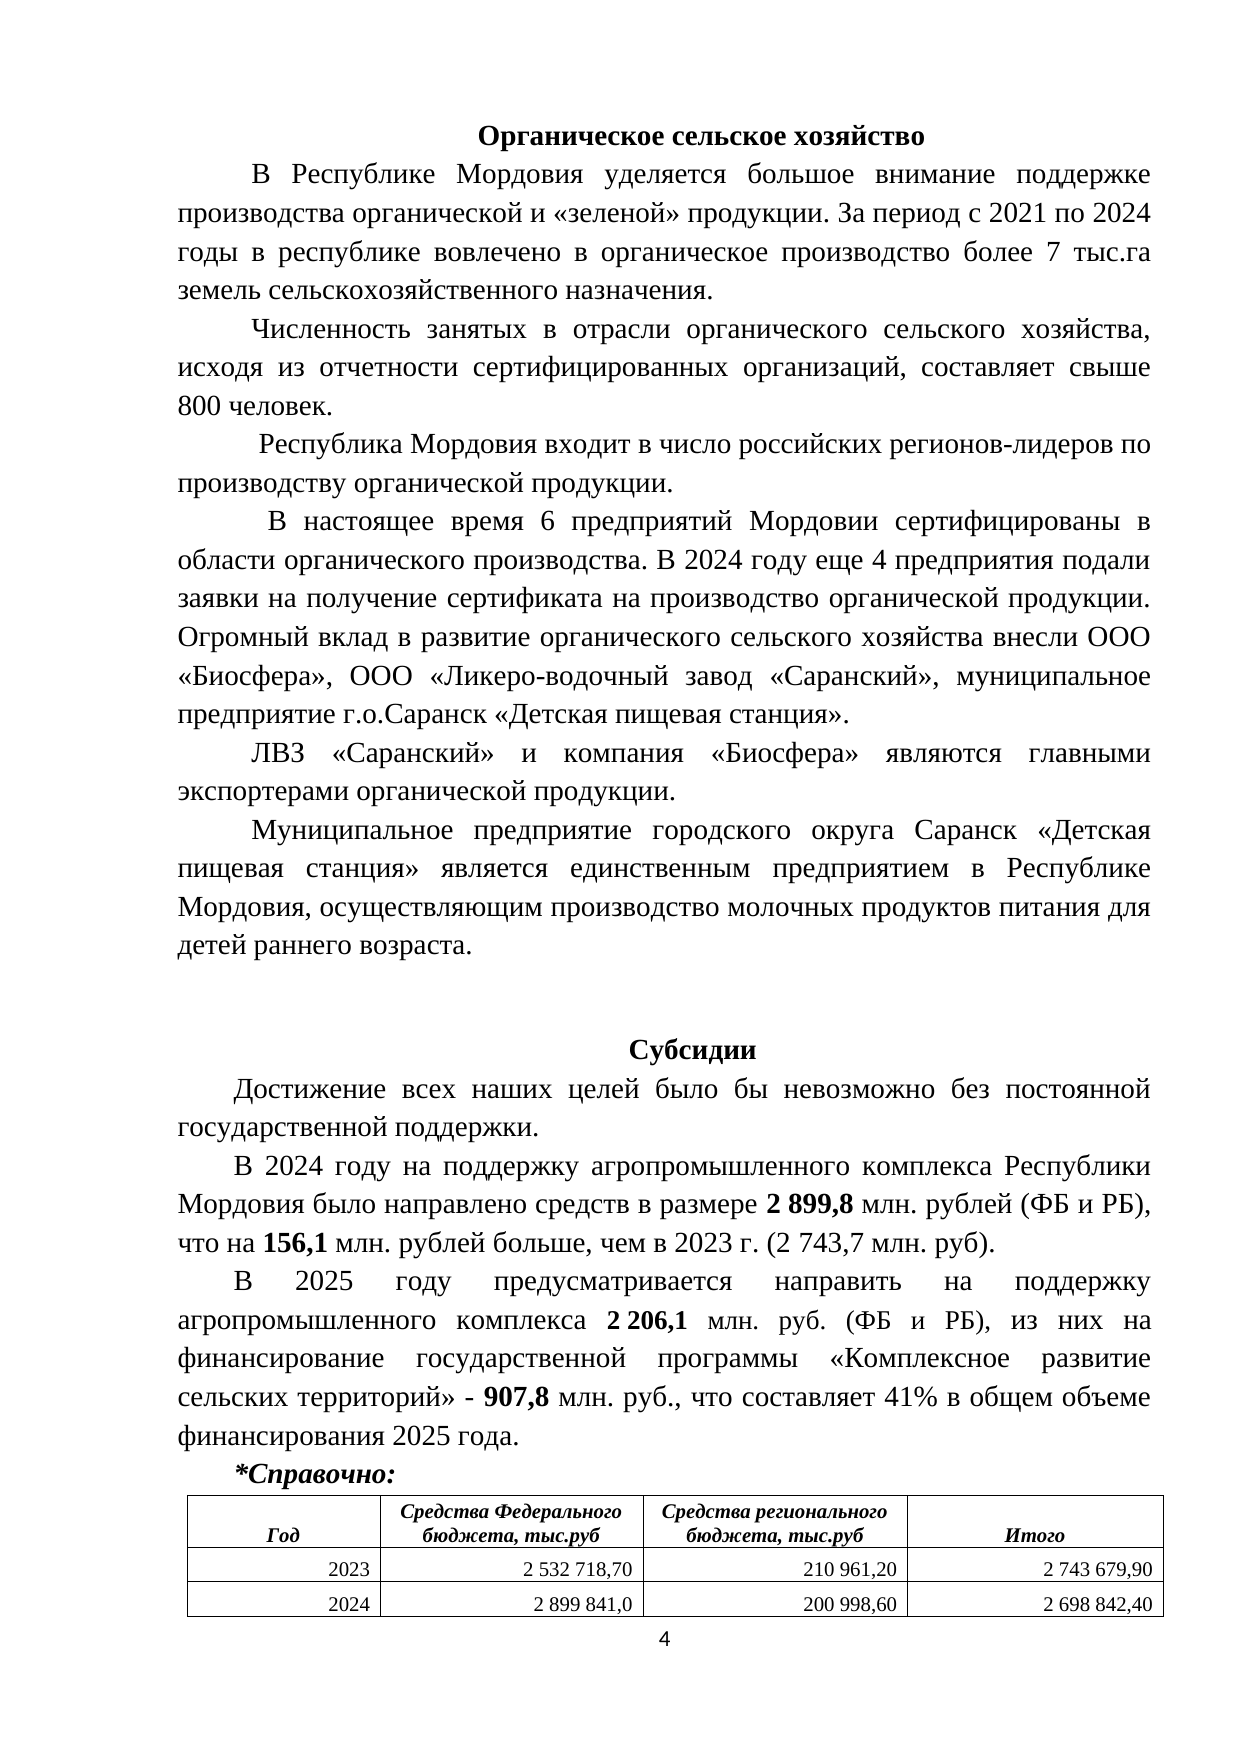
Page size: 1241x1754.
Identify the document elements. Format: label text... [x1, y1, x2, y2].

text Субсидии [177, 1032, 1152, 1066]
table_cell 2023 [188, 1548, 380, 1581]
table_header Средства Федерального бюджета, тыс.руб [381, 1496, 643, 1547]
table_header Год [188, 1496, 380, 1547]
text *Справочно: [177, 1456, 1152, 1490]
text В 2024 году на поддержку агропромышленного комплекса Республики Мордовия было направлено средств в размере 2 899,8 млн. рублей (ФБ и РБ), что на 156,1 млн. рублей больше, чем в 2023 г. (2 743,7 млн. руб). [177, 1148, 1152, 1258]
text Республика Мордовия входит в число российских регионов-лидеров по производству органической продукции. [177, 426, 1152, 498]
text Муниципальное предприятие городского округа Саранск «Детская пищевая станция» является единственным предприятием в Республике Мордовия, осуществляющим производство молочных продуктов питания для детей раннего возраста. [177, 812, 1152, 1026]
text В настоящее время 6 предприятий Мордовии сертифицированы в области органического производства. В 2024 году еще 4 предприятия подали заявки на получение сертификата на производство органической продукции. Огромный вклад в развитие органического сельского хозяйства внесли ООО «Биосфера», ООО «Ликеро-водочный завод «Саранский», муниципальное предприятие г.о.Саранск «Детская пищевая станция». [177, 503, 1152, 730]
text Достижение всех наших целей было бы невозможно без постоянной государственной поддержки. [177, 1071, 1152, 1143]
table_header Итого [908, 1496, 1163, 1547]
table_header Средства регионального бюджета, тыс.руб [644, 1496, 907, 1547]
text В 2025 году предусматривается направить на поддержку агропромышленного комплекса 2 206,1 млн. руб. (ФБ и РБ), из них на финансирование государственной программы «Комплексное развитие сельских территорий» - 907,8 млн. руб., что составляет 41% в общем объеме финансирования 2025 года. [177, 1263, 1152, 1451]
text В Республике Мордовия уделяется большое внимание поддержке производства органической и «зеленой» продукции. За период с 2021 по 2024 годы в республике вовлечено в органическое производство более 7 тыс.га земель сельскохозяйственного назначения. [177, 157, 1152, 306]
table_cell 2 532 718,70 [381, 1548, 643, 1581]
table_cell 2 899 841,0 [381, 1582, 643, 1616]
text ЛВЗ «Саранский» и компания «Биосфера» являются главными экспортерами органической продукции. [177, 735, 1152, 807]
table_cell 2 698 842,40 [908, 1582, 1163, 1616]
text Органическое сельское хозяйство [177, 118, 1152, 152]
table_cell 200 998,60 [644, 1582, 907, 1616]
table_cell 2 743 679,90 [908, 1548, 1163, 1581]
text Численность занятых в отрасли органического сельского хозяйства, исходя из отчетности сертифицированных организаций, составляет свыше 800 человек. [177, 311, 1152, 421]
table_cell 210 961,20 [644, 1548, 907, 1581]
table_cell 2024 [188, 1582, 380, 1616]
